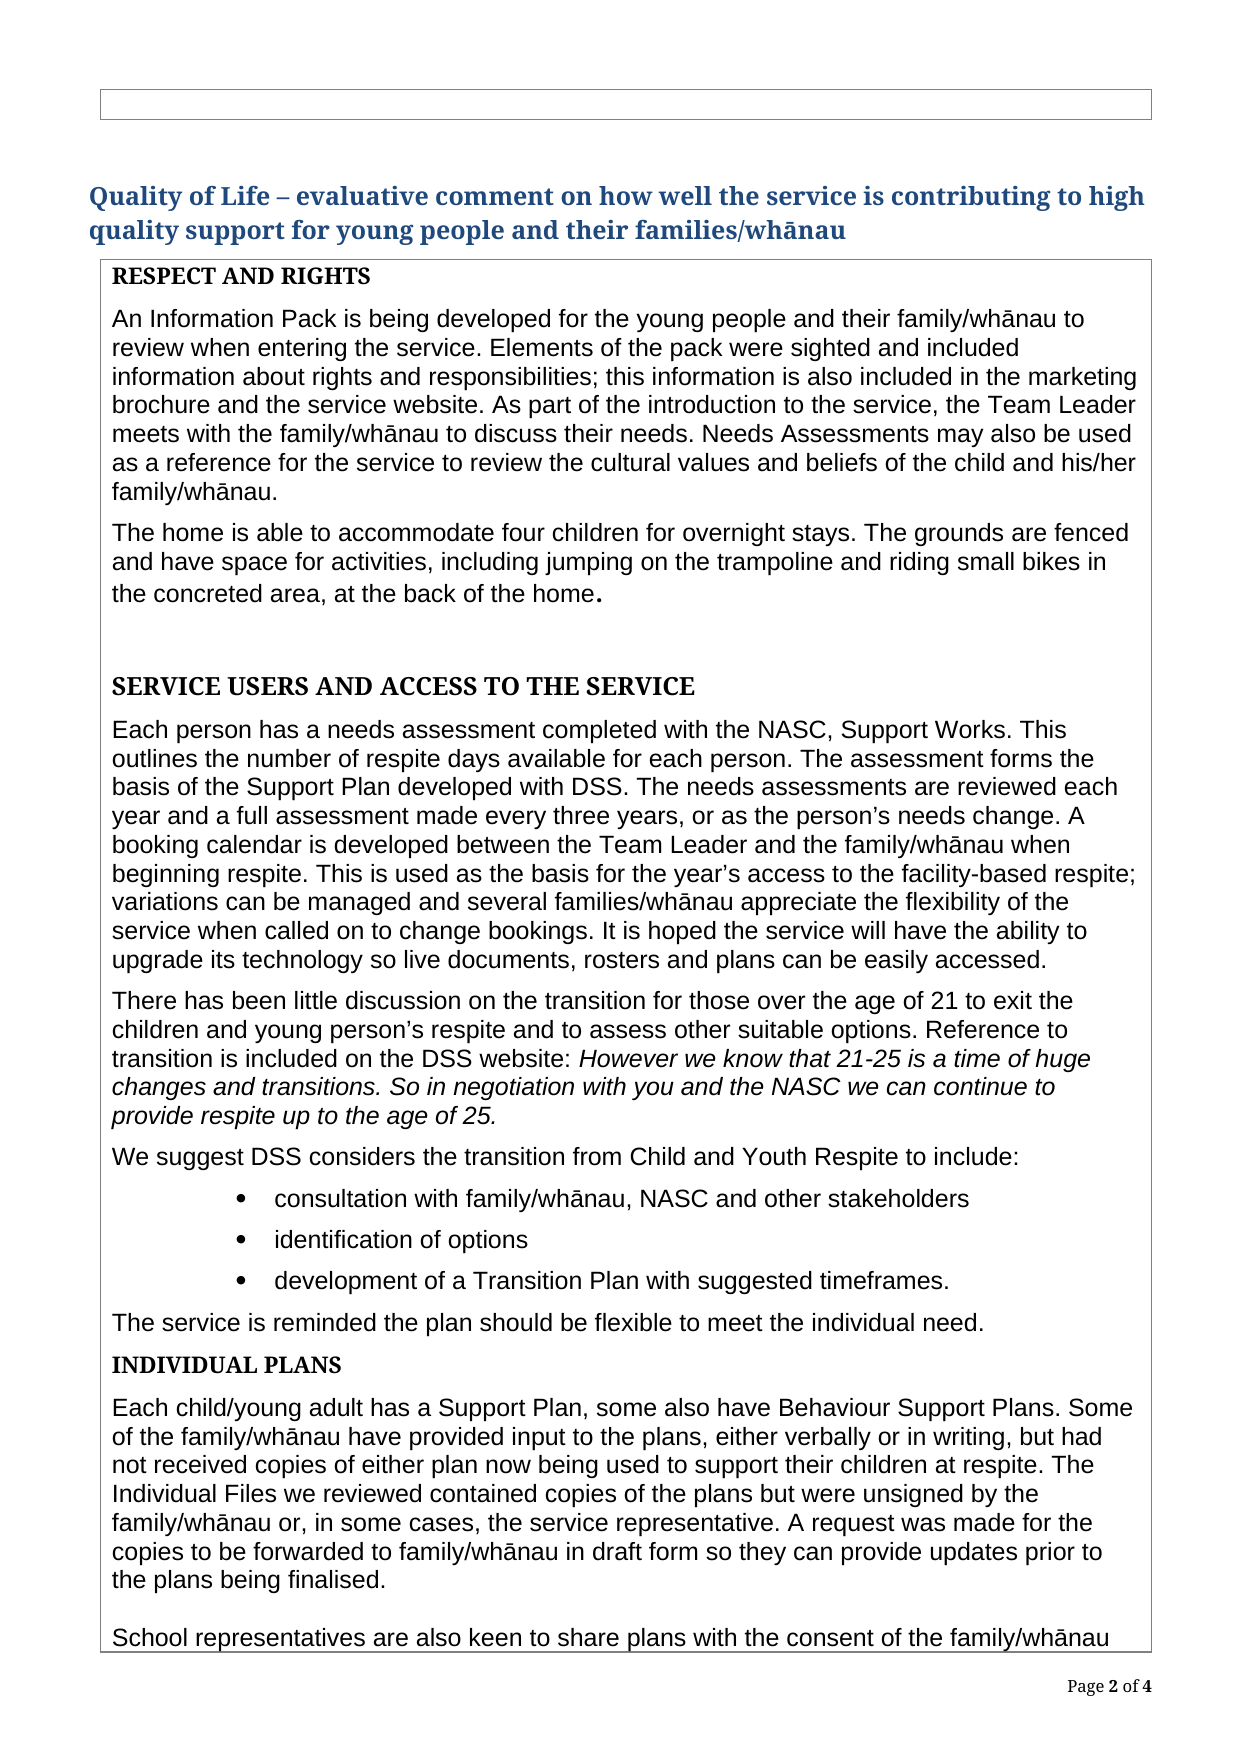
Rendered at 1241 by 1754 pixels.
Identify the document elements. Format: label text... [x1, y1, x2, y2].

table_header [101, 260, 1151, 1651]
subtitle Quality of Life – evaluative comment on how well the service is contributing to high quality support for young people and their families/whānau [89, 178, 1152, 247]
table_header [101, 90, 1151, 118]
